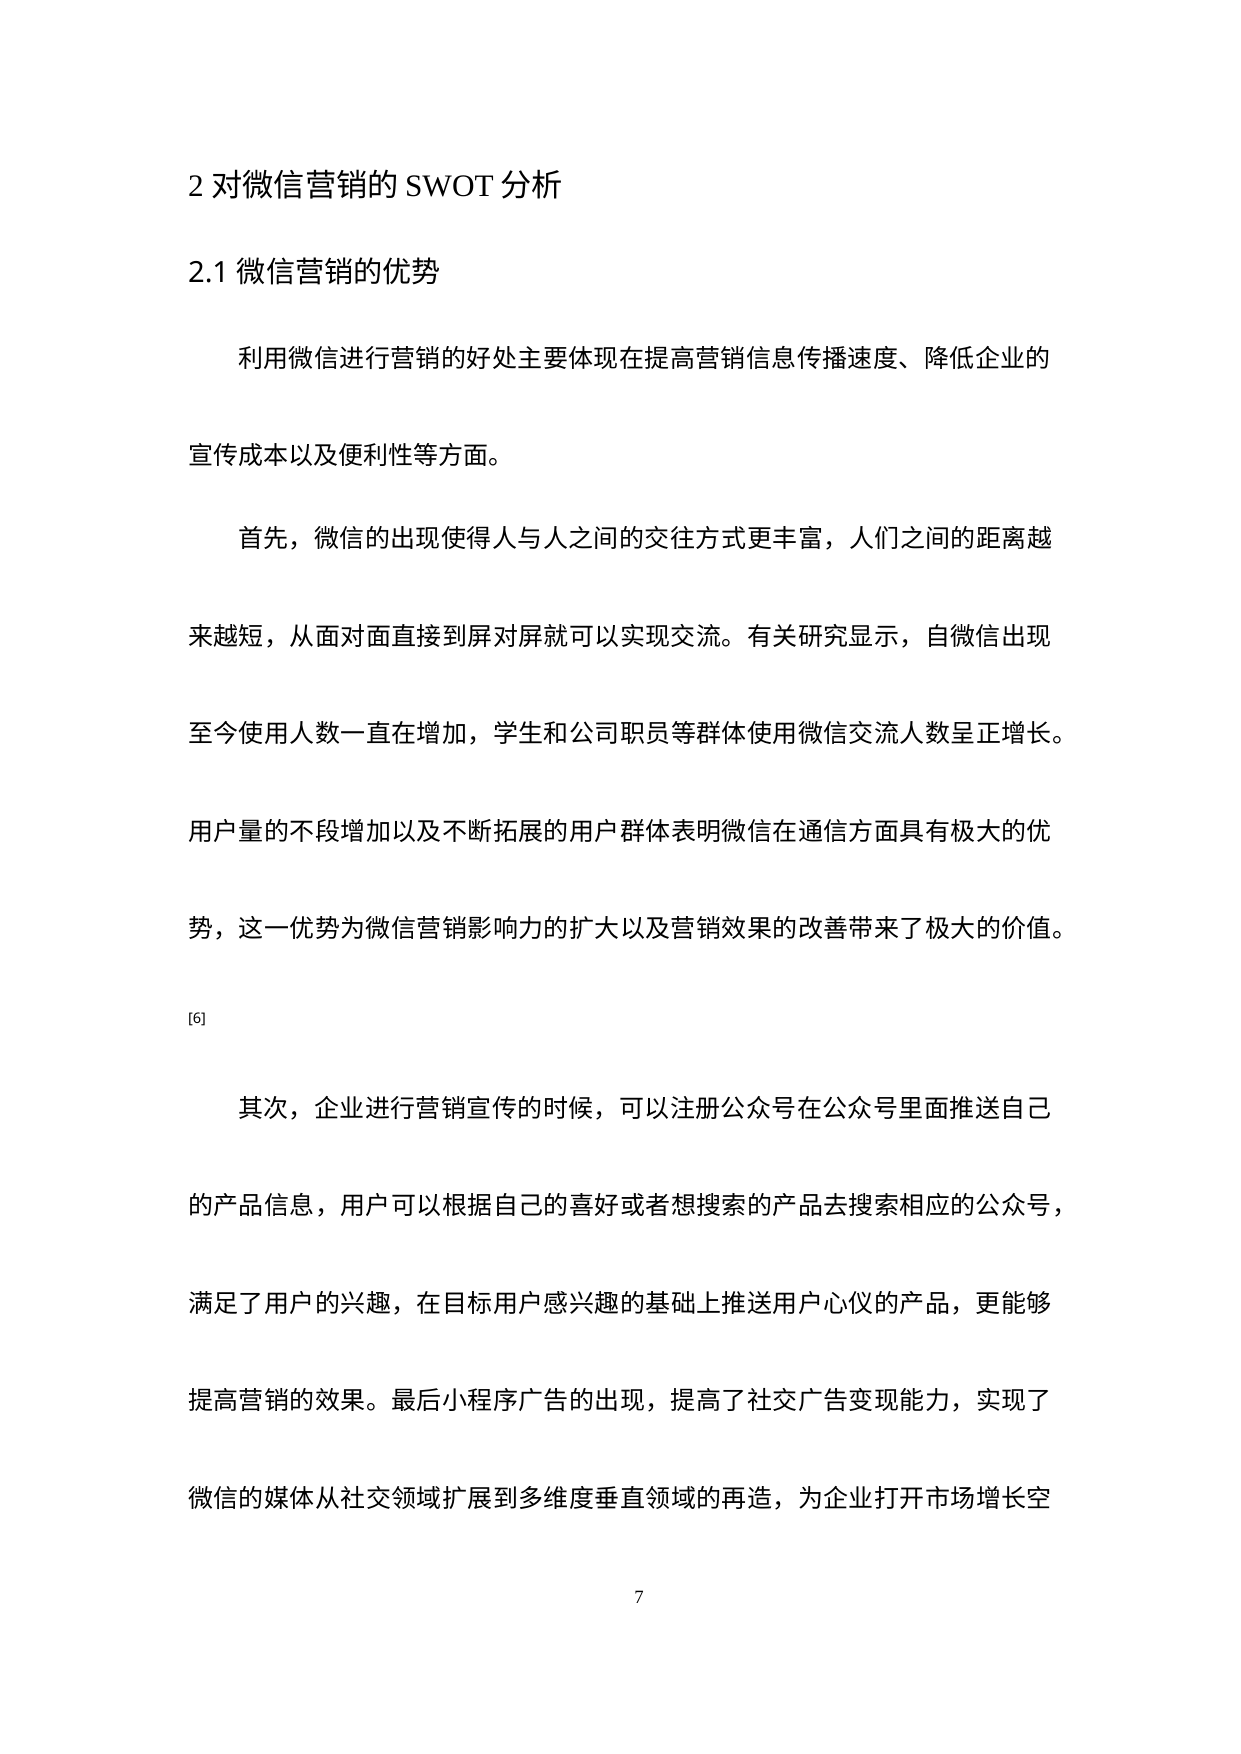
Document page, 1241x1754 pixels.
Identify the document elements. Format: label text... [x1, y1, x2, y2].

subtitle 2 对微信营销的SWOT分析 [188, 150, 1052, 215]
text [188, 1074, 1052, 1529]
text 利用微信进行营销的好处主要体现在提高营销信息传播速度、降低企业的宣传成本以及便利性等方面。 [188, 324, 1052, 486]
text 首先，微信的出现使得人与人之间的交往方式更丰富，人们之间的距离越来越短，从面对面直接到屏对屏就可以实现交流。有关研究显示，自微信出现至今使用人数一直在增加，学生和公司职员等群体使用微信交流人数呈正增长。用户量的不段增加以及不断拓展的用户群体表明微信在通信方面具有极大的优势，这一优势为微信营销影响力的扩大以及营销效果的改善带来了极大的价值。[6] [188, 504, 1052, 1057]
subtitle 2.1 微信营销的优势 [188, 238, 1052, 303]
